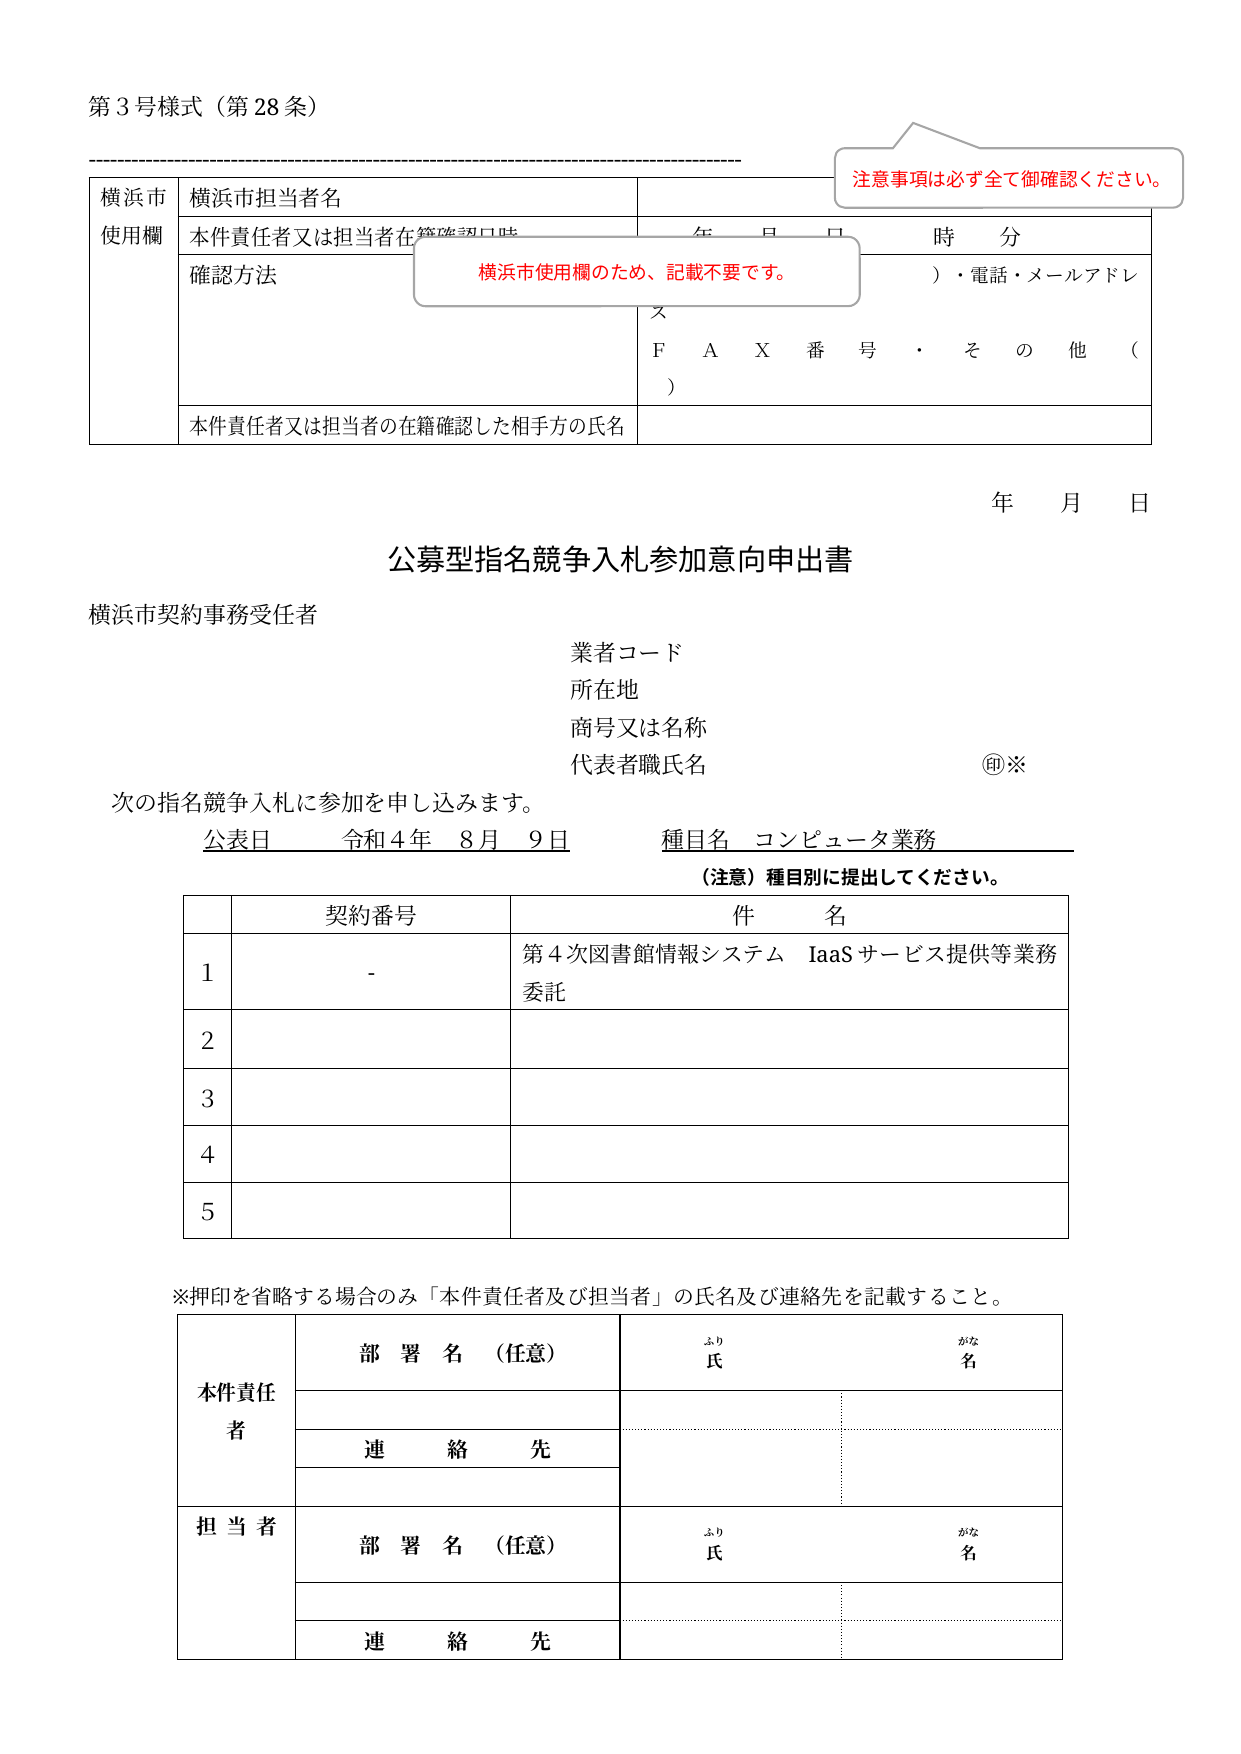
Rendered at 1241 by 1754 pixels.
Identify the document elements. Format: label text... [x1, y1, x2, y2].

table_cell [296, 1468, 619, 1506]
table_cell ２ [184, 1010, 231, 1068]
table_cell - [232, 934, 510, 1009]
table_cell [232, 1183, 510, 1238]
table_cell 本件責任者又は担当者在籍確認日時 [179, 217, 637, 254]
table_cell [621, 1391, 841, 1429]
text 公募型指名競争入札参加意向申出書 [89, 520, 1152, 595]
table_header 契約番号 [232, 896, 510, 933]
text 業者コード [89, 632, 1152, 670]
table_cell [841, 1391, 1062, 1429]
table_cell [841, 1620, 1062, 1659]
table_cell [232, 1126, 510, 1182]
table_cell [296, 1391, 619, 1429]
table_cell [841, 1429, 1062, 1506]
table_cell 部 署 名 （任意） [296, 1507, 619, 1582]
table_header [184, 896, 231, 933]
table_cell ５ [184, 1183, 231, 1238]
table_cell １ [184, 934, 231, 1009]
text （注意）種目別に提出してください。 [89, 857, 1152, 895]
text ※押印を省略する場合のみ「本件責任者及び担当者」の氏名及び連絡先を記載すること。 [89, 1277, 1152, 1314]
table_cell [621, 1583, 841, 1620]
table_cell 担当者 [178, 1507, 295, 1659]
table_cell [638, 406, 1151, 444]
text 年 月 日 [89, 482, 1152, 520]
table_cell 年 月 日 時 分 [638, 217, 1151, 254]
text 商号又は名称 [89, 707, 1152, 745]
table_cell [511, 1069, 1068, 1125]
text 横浜市契約事務受任者 [89, 595, 1152, 632]
table_header 部 署 名 （任意） [296, 1315, 619, 1390]
table_cell [511, 1183, 1068, 1238]
text 所在地 [89, 670, 1152, 707]
table_cell [621, 1429, 841, 1506]
text -------------------------------------------------------------------------------------------- [89, 139, 898, 177]
table_cell [621, 1620, 841, 1659]
table_cell 確認方法 [179, 255, 637, 405]
table_cell [621, 1507, 1062, 1582]
table_cell 連 絡 先 [296, 1430, 619, 1467]
table_cell [232, 1010, 510, 1068]
table_header [638, 178, 1151, 216]
table_cell 本人確認書類（ ）・電話・メールアドレス ＦＡＸ番号・その他（ ） [638, 255, 1151, 405]
table_cell [841, 1583, 1062, 1620]
table_cell [296, 1583, 619, 1620]
text 公表日 令和４年 ８月 ９日 種目名 コンピュータ業務 [89, 820, 1152, 857]
table_cell [511, 1126, 1068, 1182]
table_header 件 名 [511, 896, 1068, 933]
table_cell 連 絡 先 [296, 1621, 619, 1659]
table_header 横浜市担当者名 [179, 178, 637, 216]
table_header [621, 1315, 1062, 1390]
text 代表者職氏名 ㊞※ [89, 745, 1152, 782]
table_cell 本件責任者又は担当者の在籍確認した相手方の氏名 [179, 406, 637, 444]
table_cell [511, 1010, 1068, 1068]
table_header 横浜市使用欄 [90, 178, 178, 444]
table_cell [232, 1069, 510, 1125]
table_cell 第４次図書館情報システム IaaSサービス提供等業務委託 [511, 934, 1068, 1009]
table_header 本件責任者 [178, 1315, 295, 1506]
table_cell ４ [184, 1126, 231, 1182]
text 次の指名競争入札に参加を申し込みます。 [89, 782, 1152, 820]
table_cell ３ [184, 1069, 231, 1125]
